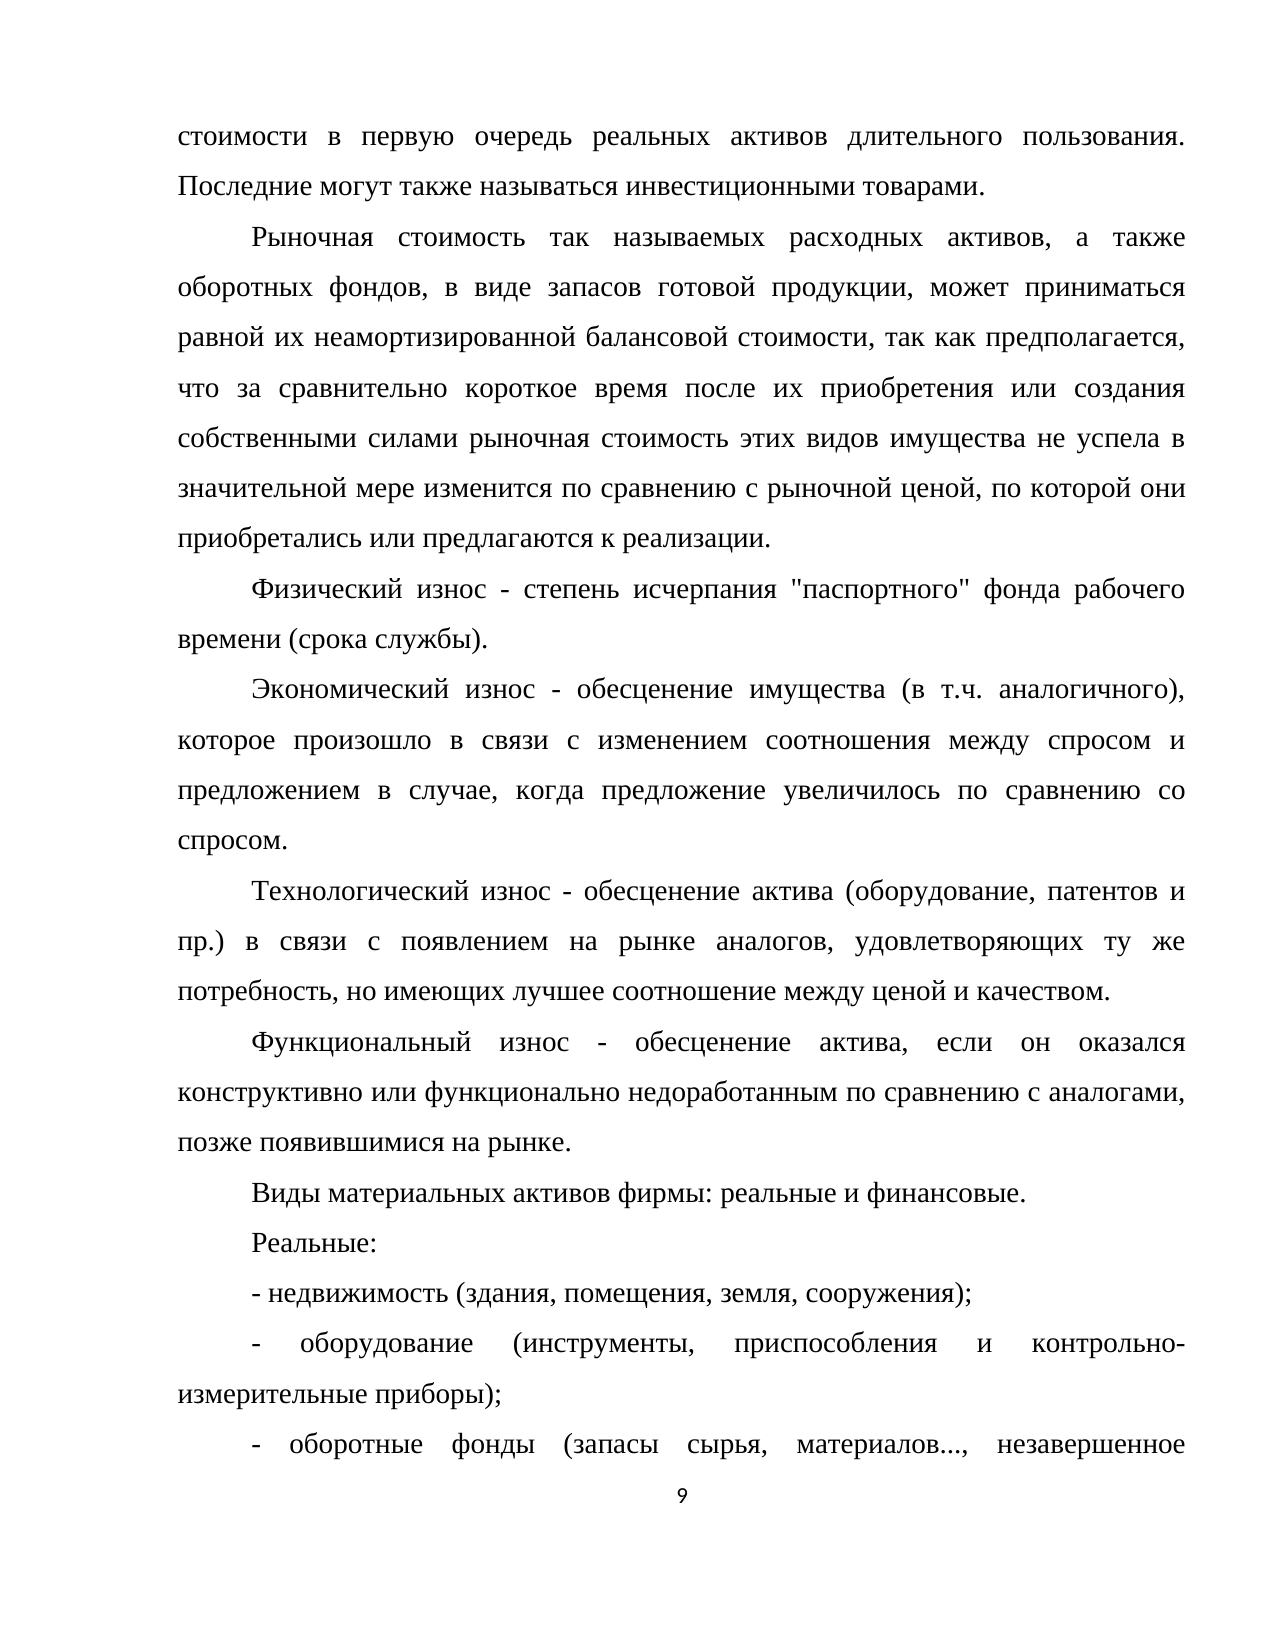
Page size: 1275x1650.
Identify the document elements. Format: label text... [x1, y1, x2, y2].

text - оборудование (инструменты, приспособления и контрольно-измерительные приборы); [177, 1326, 1186, 1409]
text Физический износ - степень исчерпания "паспортного" фонда рабочего времени (срока службы). [177, 571, 1186, 655]
text - недвижимость (здания, помещения, земля, сооружения); [177, 1275, 1186, 1309]
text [177, 118, 1186, 202]
text Экономический износ - обесценение имущества (в т.ч. аналогичного), которое произошло в связи с изменением соотношения между спросом и предложением в случае, когда предложение увеличилось по сравнению со спросом. [177, 672, 1186, 856]
text Технологический износ - обесценение актива (оборудование, патентов и пр.) в связи с появлением на рынке аналогов, удовлетворяющих ту же потребность, но имеющих лучшее соотношение между ценой и качеством. [177, 873, 1186, 1007]
text Рыночная стоимость так называемых расходных активов, а также оборотных фондов, в виде запасов готовой продукции, может приниматься равной их неамортизированной балансовой стоимости, так как предполагается, что за сравнительно короткое время после их приобретения или создания собственными силами рыночная стоимость этих видов имущества не успела в значительной мере изменится по сравнению с рыночной ценой, по которой они приобретались или предлагаются к реализации. [177, 219, 1186, 554]
text Реальные: [177, 1225, 1186, 1258]
text Виды материальных активов фирмы: реальные и финансовые. [177, 1175, 1186, 1208]
text Функциональный износ - обесценение актива, если он оказался конструктивно или функционально недоработанным по сравнению с аналогами, позже появившимися на рынке. [177, 1024, 1186, 1158]
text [177, 1426, 1186, 1460]
